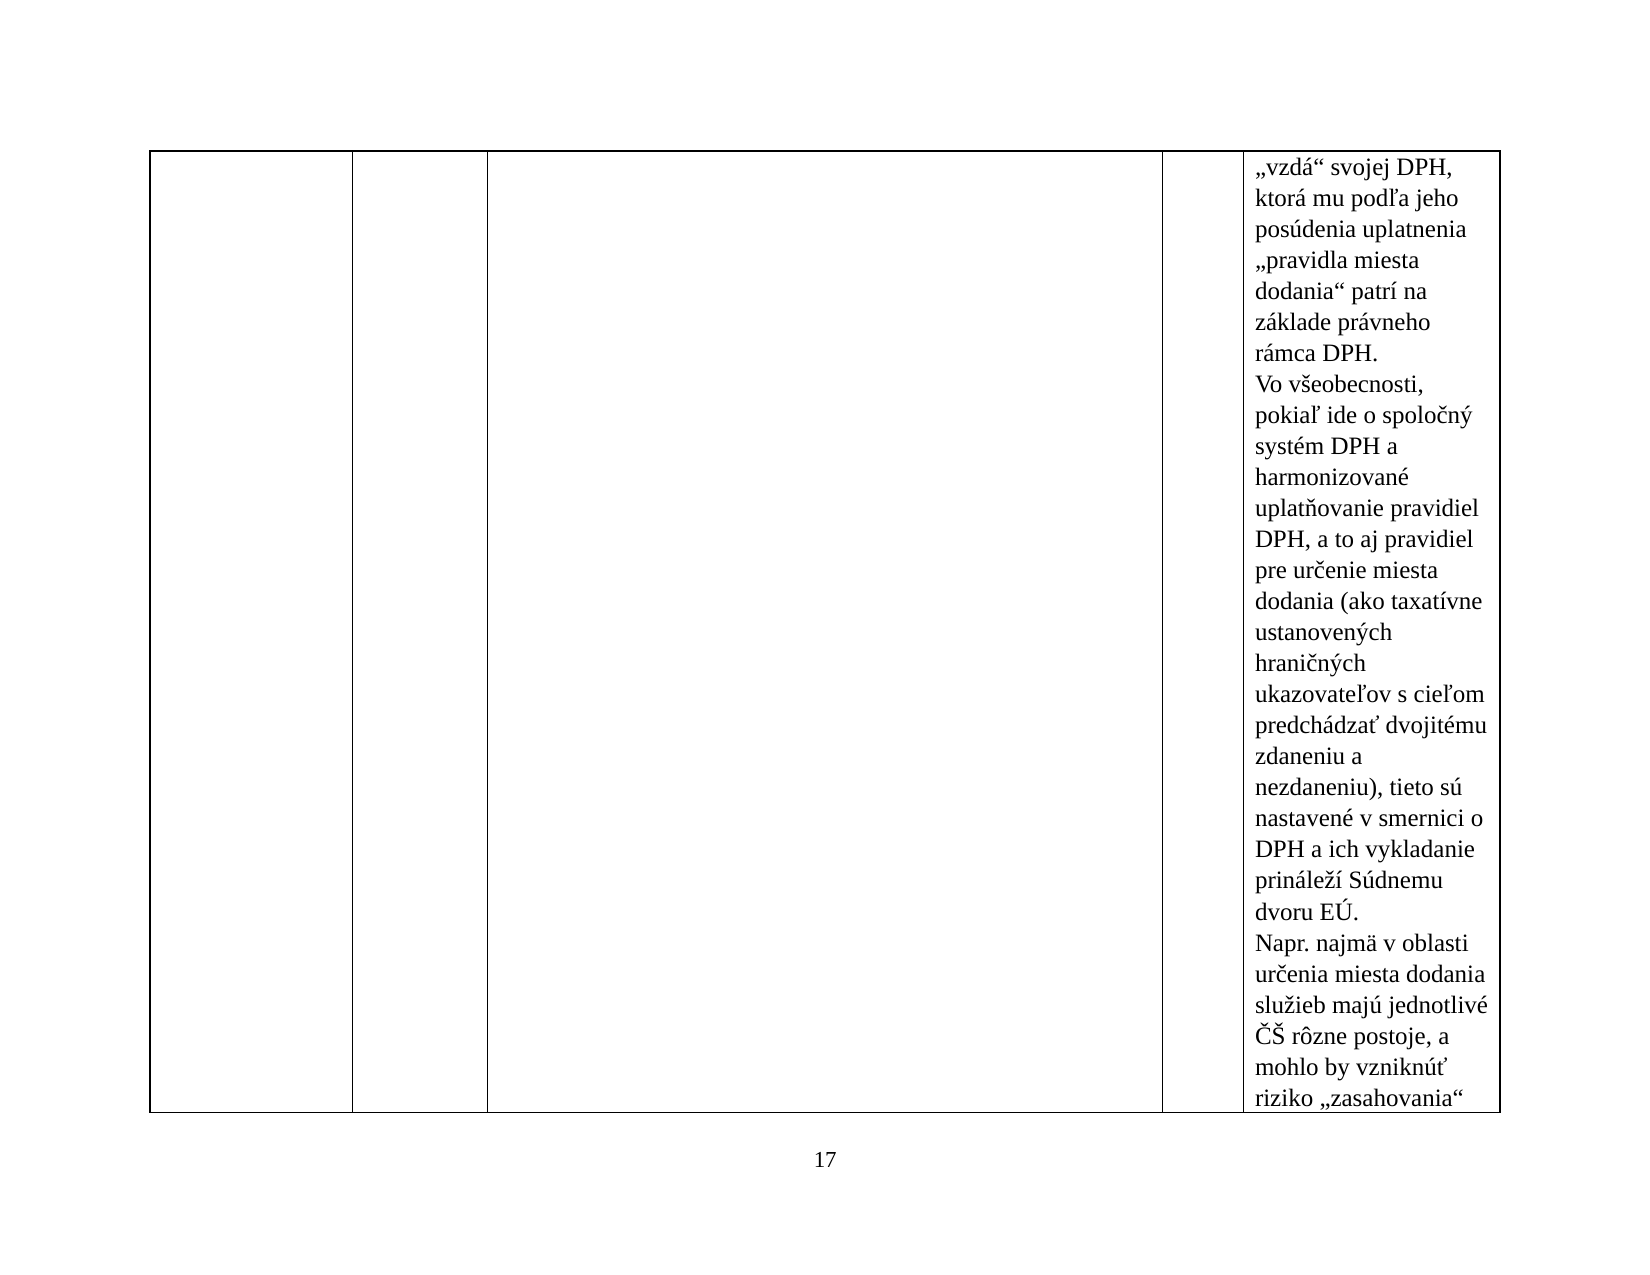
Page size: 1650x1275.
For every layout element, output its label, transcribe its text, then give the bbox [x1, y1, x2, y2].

table_cell O [353, 152, 487, 1112]
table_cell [488, 152, 1162, 1112]
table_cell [151, 152, 352, 1112]
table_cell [1244, 152, 1499, 1112]
table_cell N [1163, 152, 1243, 1112]
